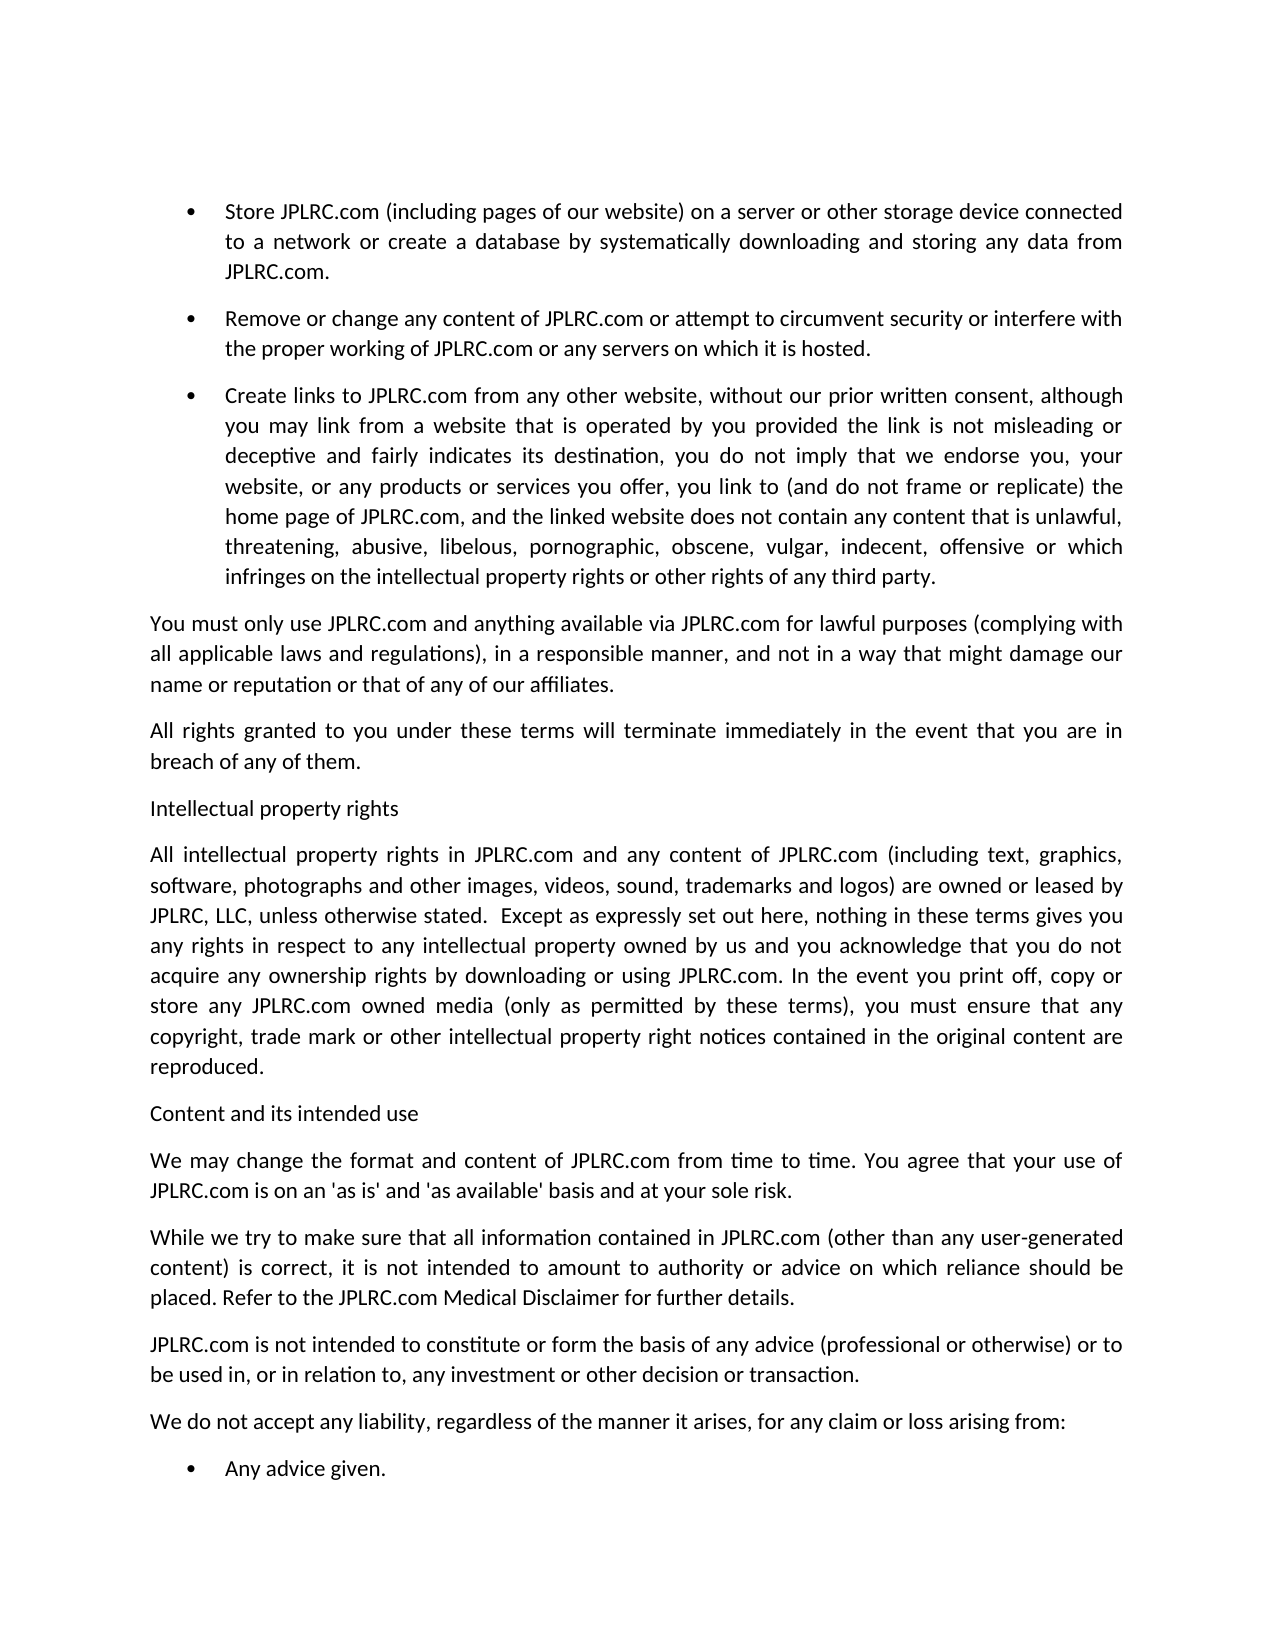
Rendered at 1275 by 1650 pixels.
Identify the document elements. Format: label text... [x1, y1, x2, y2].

text You must only use JPLRC.com and anything available via JPLRC.com for lawful purposes (complying with all applicable laws and regulations), in a responsible manner, and not in a way that might damage our name or reputation or that of any of our affiliates. [150, 609, 1125, 698]
text Content and its intended use [150, 1099, 1125, 1127]
list Remove or change any content of JPLRC.com or attempt to circumvent security or interfere with the proper working of JPLRC.com or any servers on which it is hosted. [187, 304, 1125, 362]
text All intellectual property rights in JPLRC.com and any content of JPLRC.com (including text, graphics, software, photographs and other images, videos, sound, trademarks and logos) are owned or leased by JPLRC, LLC, unless otherwise stated. Except as expressly set out here, nothing in these terms gives you any rights in respect to any intellectual property owned by us and you acknowledge that you do not acquire any ownership rights by downloading or using JPLRC.com. In the event you print off, copy or store any JPLRC.com owned media (only as permitted by these terms), you must ensure that any copyright, trade mark or other intellectual property right notices contained in the original content are reproduced. [150, 841, 1125, 1080]
list Create links to JPLRC.com from any other website, without our prior written consent, although you may link from a website that is operated by you provided the link is not misleading or deceptive and fairly indicates its destination, you do not imply that we endorse you, your website, or any products or services you offer, you link to (and do not frame or replicate) the home page of JPLRC.com, and the linked website does not contain any content that is unlawful, threatening, abusive, libelous, pornographic, obscene, vulgar, indecent, offensive or which infringes on the intellectual property rights or other rights of any third party. [187, 381, 1125, 591]
list Any advice given. [187, 1454, 1125, 1482]
text JPLRC.com is not intended to constitute or form the basis of any advice (professional or otherwise) or to be used in, or in relation to, any investment or other decision or transaction. [150, 1330, 1125, 1388]
text While we try to make sure that all information contained in JPLRC.com (other than any user-generated content) is correct, it is not intended to amount to authority or advice on which reliance should be placed. Refer to the JPLRC.com Medical Disclaimer for further details. [150, 1223, 1125, 1311]
text We may change the format and content of JPLRC.com from time to time. You agree that your use of JPLRC.com is on an 'as is' and 'as available' basis and at your sole risk. [150, 1146, 1125, 1204]
text All rights granted to you under these terms will terminate immediately in the event that you are in breach of any of them. [150, 717, 1125, 775]
text Intellectual property rights [150, 794, 1125, 822]
list Store JPLRC.com (including pages of our website) on a server or other storage device connected to a network or create a database by systematically downloading and storing any data from JPLRC.com. [187, 197, 1125, 285]
text We do not accept any liability, regardless of the manner it arises, for any claim or loss arising from: [150, 1407, 1125, 1435]
